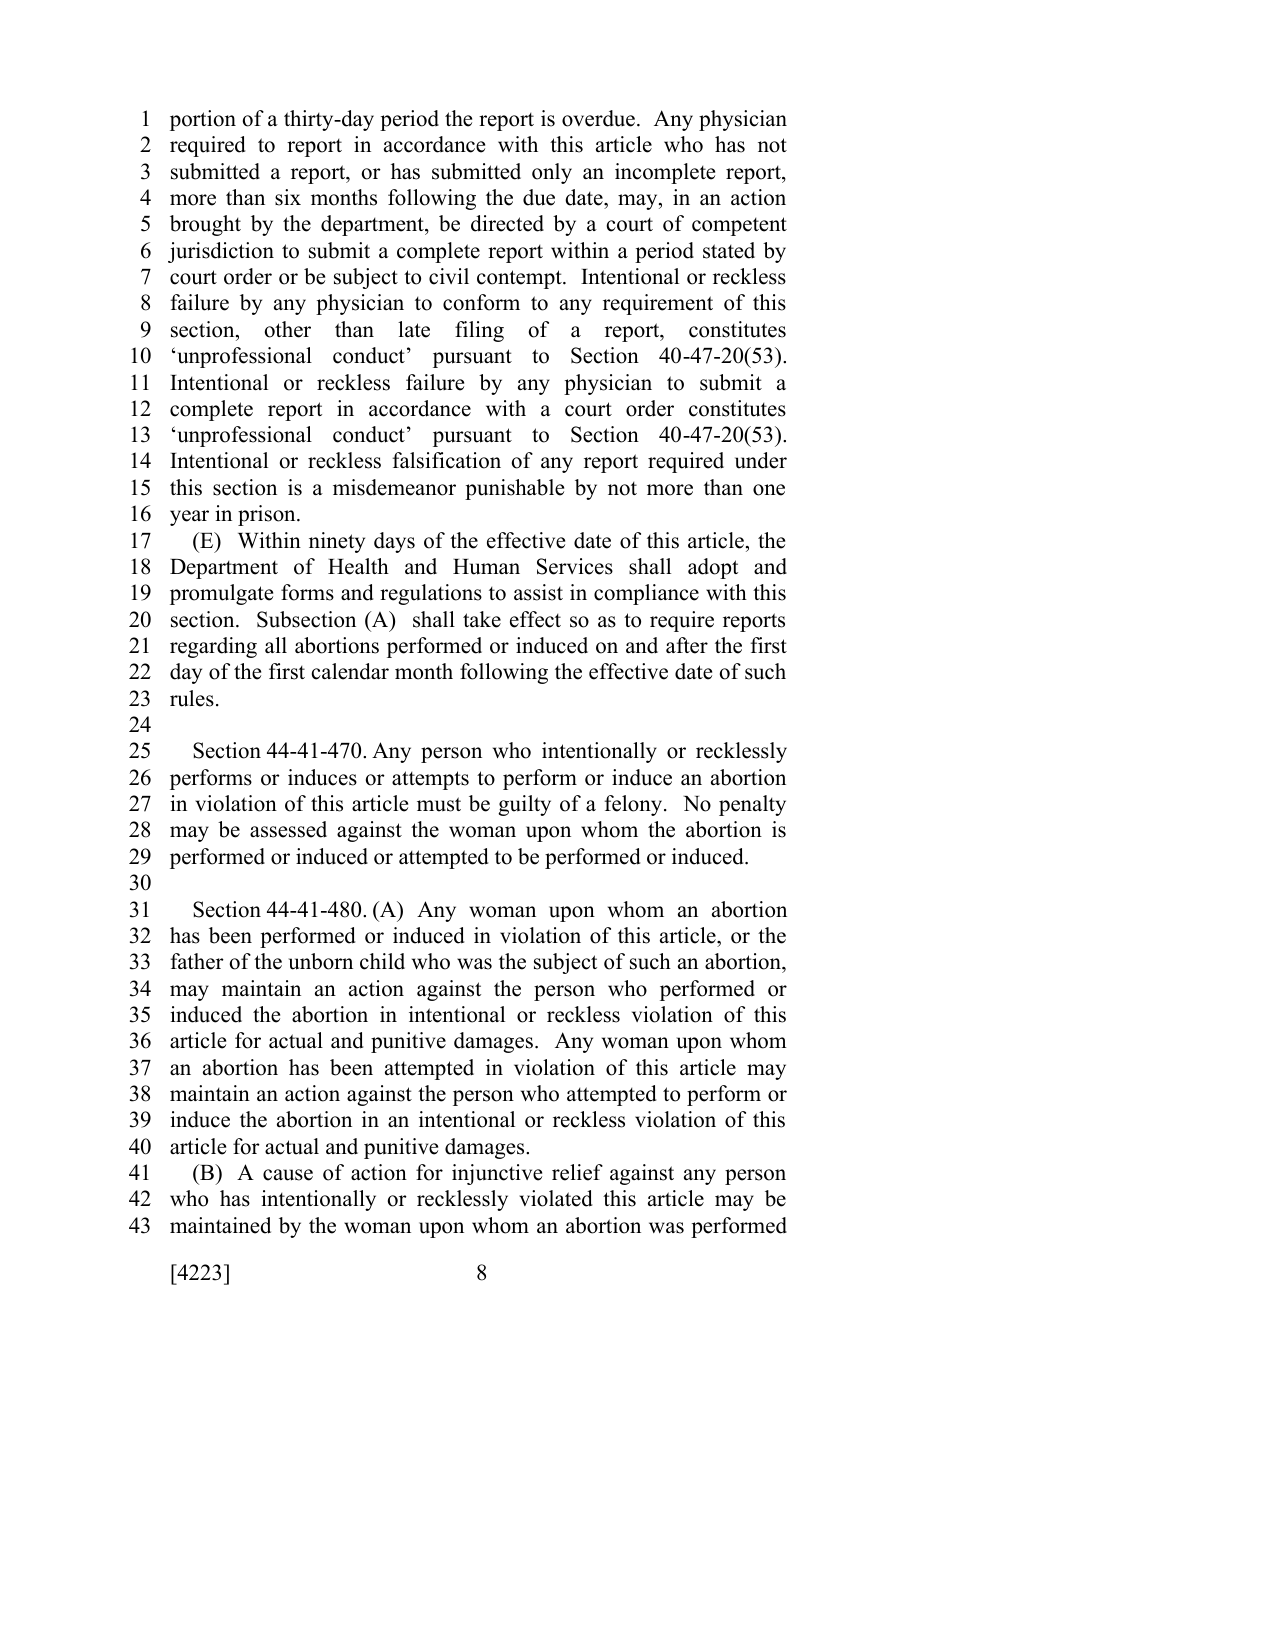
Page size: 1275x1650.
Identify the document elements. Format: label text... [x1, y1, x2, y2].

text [169, 1159, 787, 1238]
text Section 44-41-470. Any person who intentionally or recklessly performs or induces or attempts to perform or induce an abortion in violation of this article must be guilty of a felony. No penalty may be assessed against the woman upon whom the abortion is performed or induced or attempted to be performed or induced. [169, 737, 787, 869]
text Section 44-41-480. (A) Any woman upon whom an abortion has been performed or induced in violation of this article, or the father of the unborn child who was the subject of such an abortion, may maintain an action against the person who performed or induced the abortion in intentional or reckless violation of this article for actual and punitive damages. Any woman upon whom an abortion has been attempted in violation of this article may maintain an action against the person who attempted to perform or induce the abortion in an intentional or reckless violation of this article for actual and punitive damages. [169, 896, 787, 1159]
text (E) Within ninety days of the effective date of this article, the Department of Health and Human Services shall adopt and promulgate forms and regulations to assist in compliance with this section. Subsection (A) shall take effect so as to require reports regarding all abortions performed or induced on and after the first day of the first calendar month following the effective date of such rules. [169, 527, 787, 711]
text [169, 105, 787, 527]
